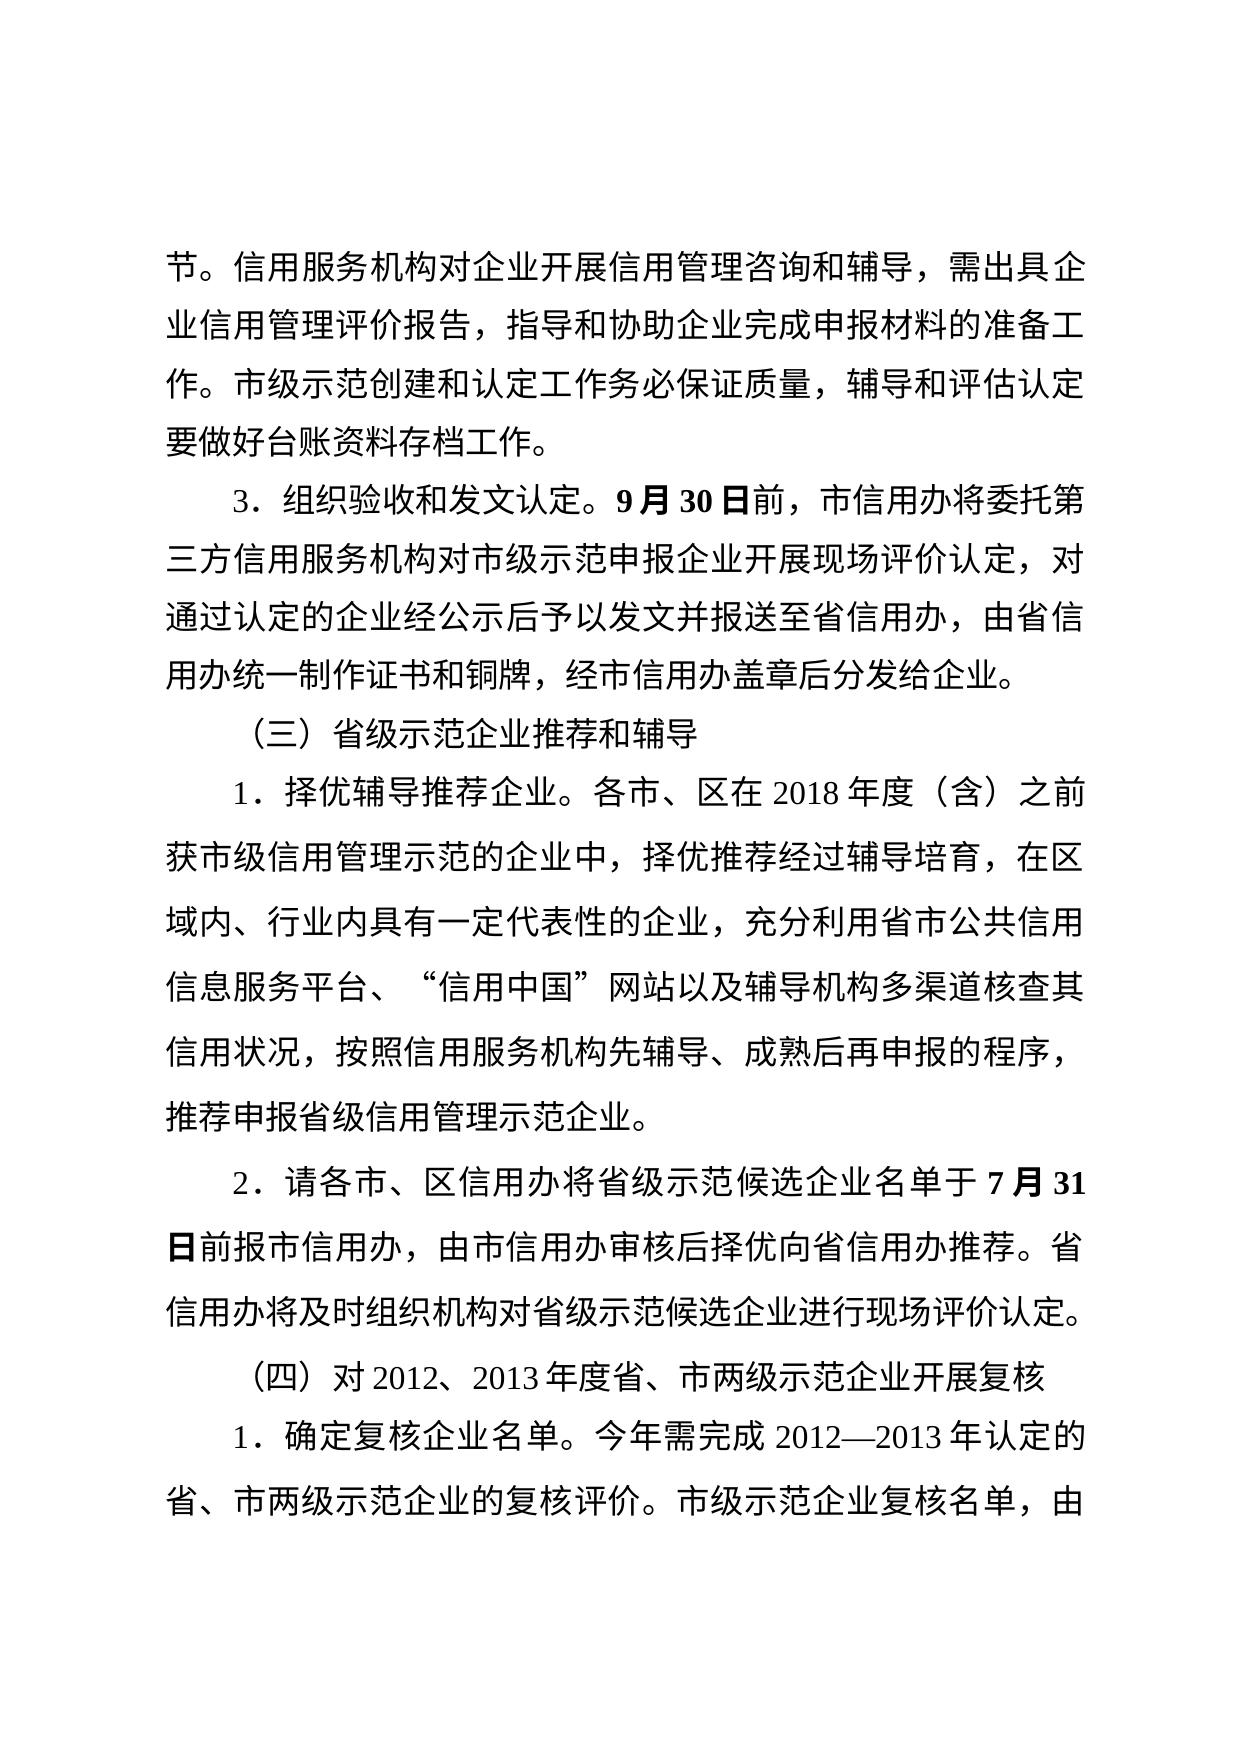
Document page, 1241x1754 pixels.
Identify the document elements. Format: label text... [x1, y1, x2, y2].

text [165, 1401, 1087, 1531]
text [165, 233, 1087, 466]
text （四）对2012、2013年度省、市两级示范企业开展复核 [165, 1343, 1087, 1401]
text （三）省级示范企业推荐和辅导 [165, 699, 1087, 758]
text 2．请各市、区信用办将省级示范候选企业名单于7月31日前报市信用办，由市信用办审核后择优向省信用办推荐。省信用办将及时组织机构对省级示范候选企业进行现场评价认定。 [165, 1148, 1087, 1343]
text 3．组织验收和发文认定。9月30日前，市信用办将委托第三方信用服务机构对市级示范申报企业开展现场评价认定，对通过认定的企业经公示后予以发文并报送至省信用办，由省信用办统一制作证书和铜牌，经市信用办盖章后分发给企业。 [165, 466, 1087, 699]
text 1．择优辅导推荐企业。各市、区在2018年度（含）之前获市级信用管理示范的企业中，择优推荐经过辅导培育，在区域内、行业内具有一定代表性的企业，充分利用省市公共信用信息服务平台、“信用中国”网站以及辅导机构多渠道核查其信用状况，按照信用服务机构先辅导、成熟后再申报的程序，推荐申报省级信用管理示范企业。 [165, 758, 1087, 1148]
